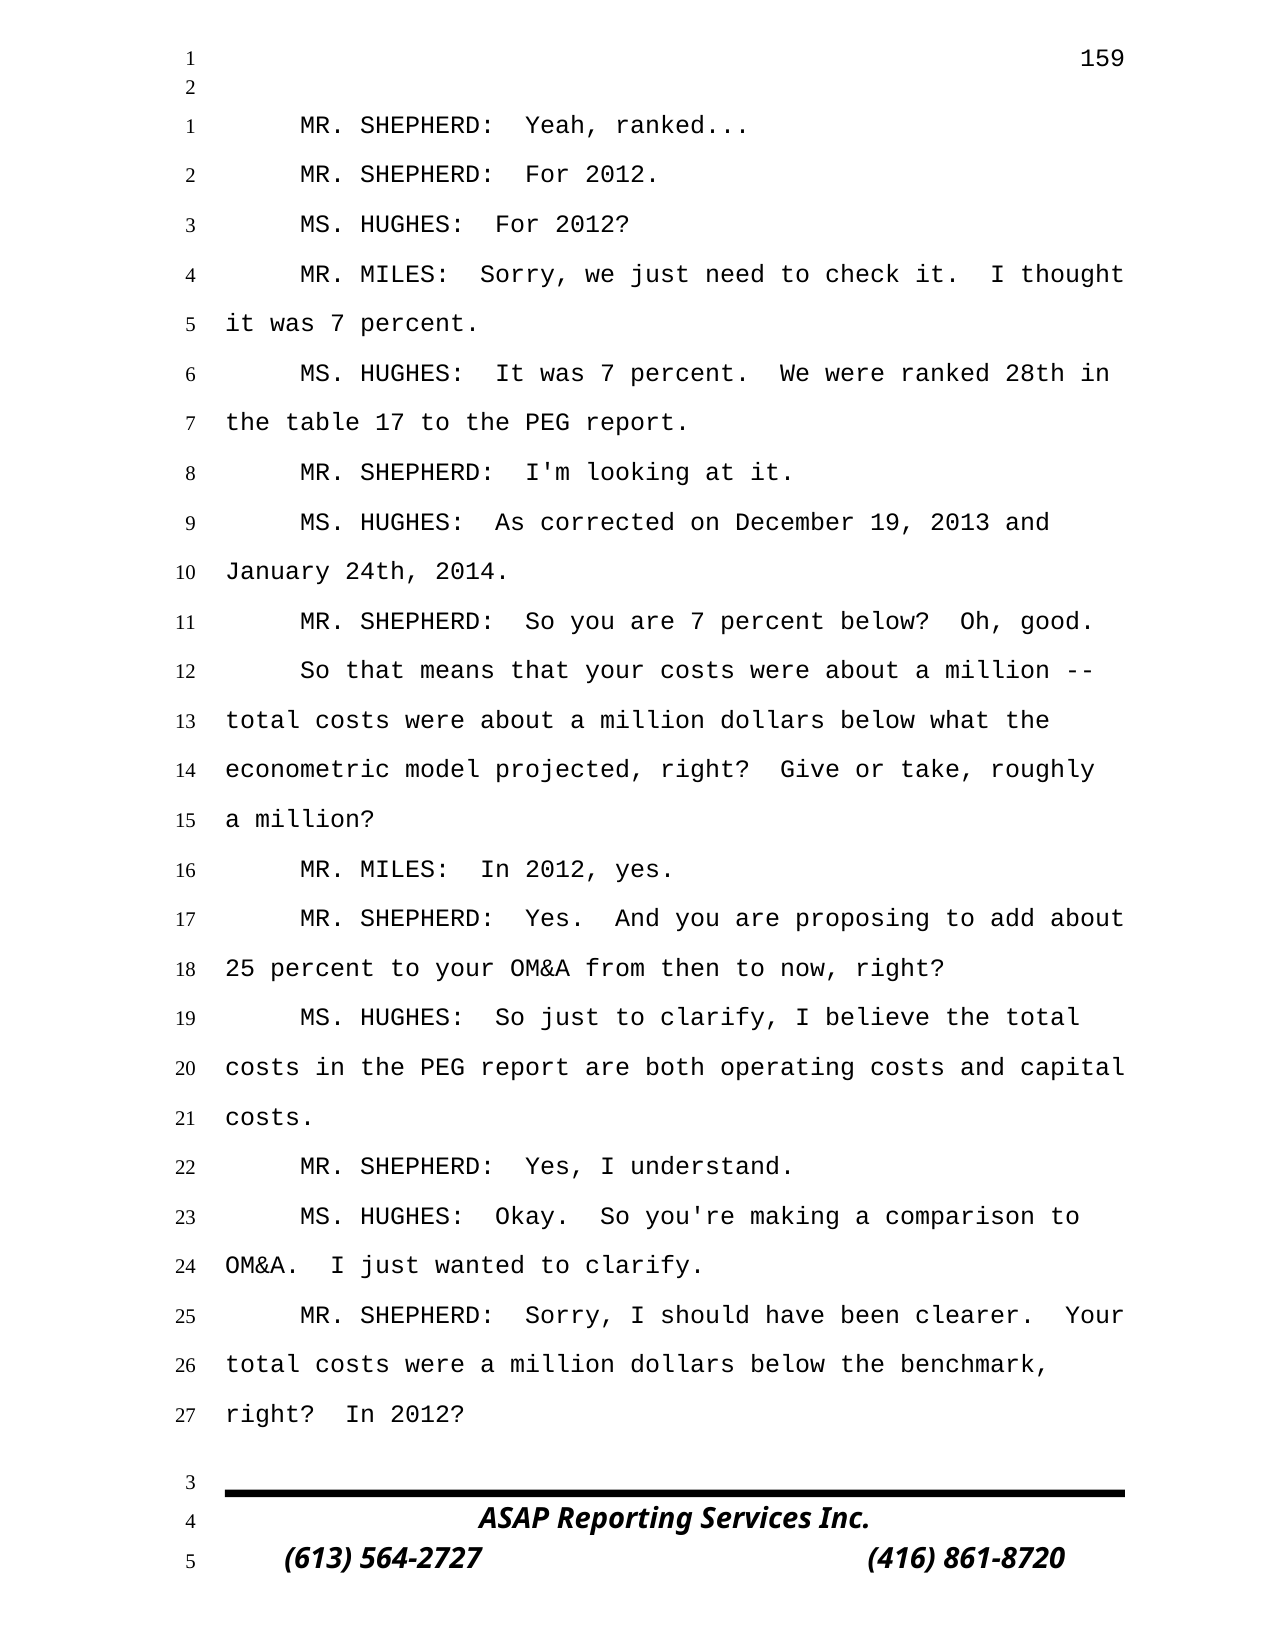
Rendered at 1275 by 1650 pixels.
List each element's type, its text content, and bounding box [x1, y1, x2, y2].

text MR. SHEPHERD: I'm looking at it. [225, 459, 1125, 488]
text So that means that your costs were about a million -- total costs were about a million dollars below what the econometric model projected, right? Give or take, roughly a million? [225, 658, 1125, 835]
text MS. HUGHES: For 2012? [225, 212, 1125, 240]
text MR. MILES: Sorry, we just need to check it. I thought it was 7 percent. [225, 261, 1125, 339]
text MR. SHEPHERD: So you are 7 percent below? Oh, good. [225, 608, 1125, 637]
text MS. HUGHES: It was 7 percent. We were ranked 28th in the table 17 to the PEG report. [225, 360, 1125, 438]
text MR. MILES: In 2012, yes. [225, 856, 1125, 884]
text MS. HUGHES: So just to clarify, I believe the total costs in the PEG report are both operating costs and capital costs. [225, 1005, 1125, 1132]
text MR. SHEPHERD: Yeah, ranked... [225, 112, 1125, 141]
text MR. SHEPHERD: Yes. And you are proposing to add about 25 percent to your OM&A from then to now, right? [225, 906, 1125, 984]
text MS. HUGHES: As corrected on December 19, 2013 and January 24th, 2014. [225, 509, 1125, 587]
text MR. SHEPHERD: Sorry, I should have been clearer. Your total costs were a million dollars below the benchmark, right? In 2012? [225, 1302, 1125, 1430]
text MR. SHEPHERD: Yes, I understand. [225, 1154, 1125, 1182]
text MR. SHEPHERD: For 2012. [225, 162, 1125, 190]
text MS. HUGHES: Okay. So you're making a comparison to OM&A. I just wanted to clarify. [225, 1203, 1125, 1281]
